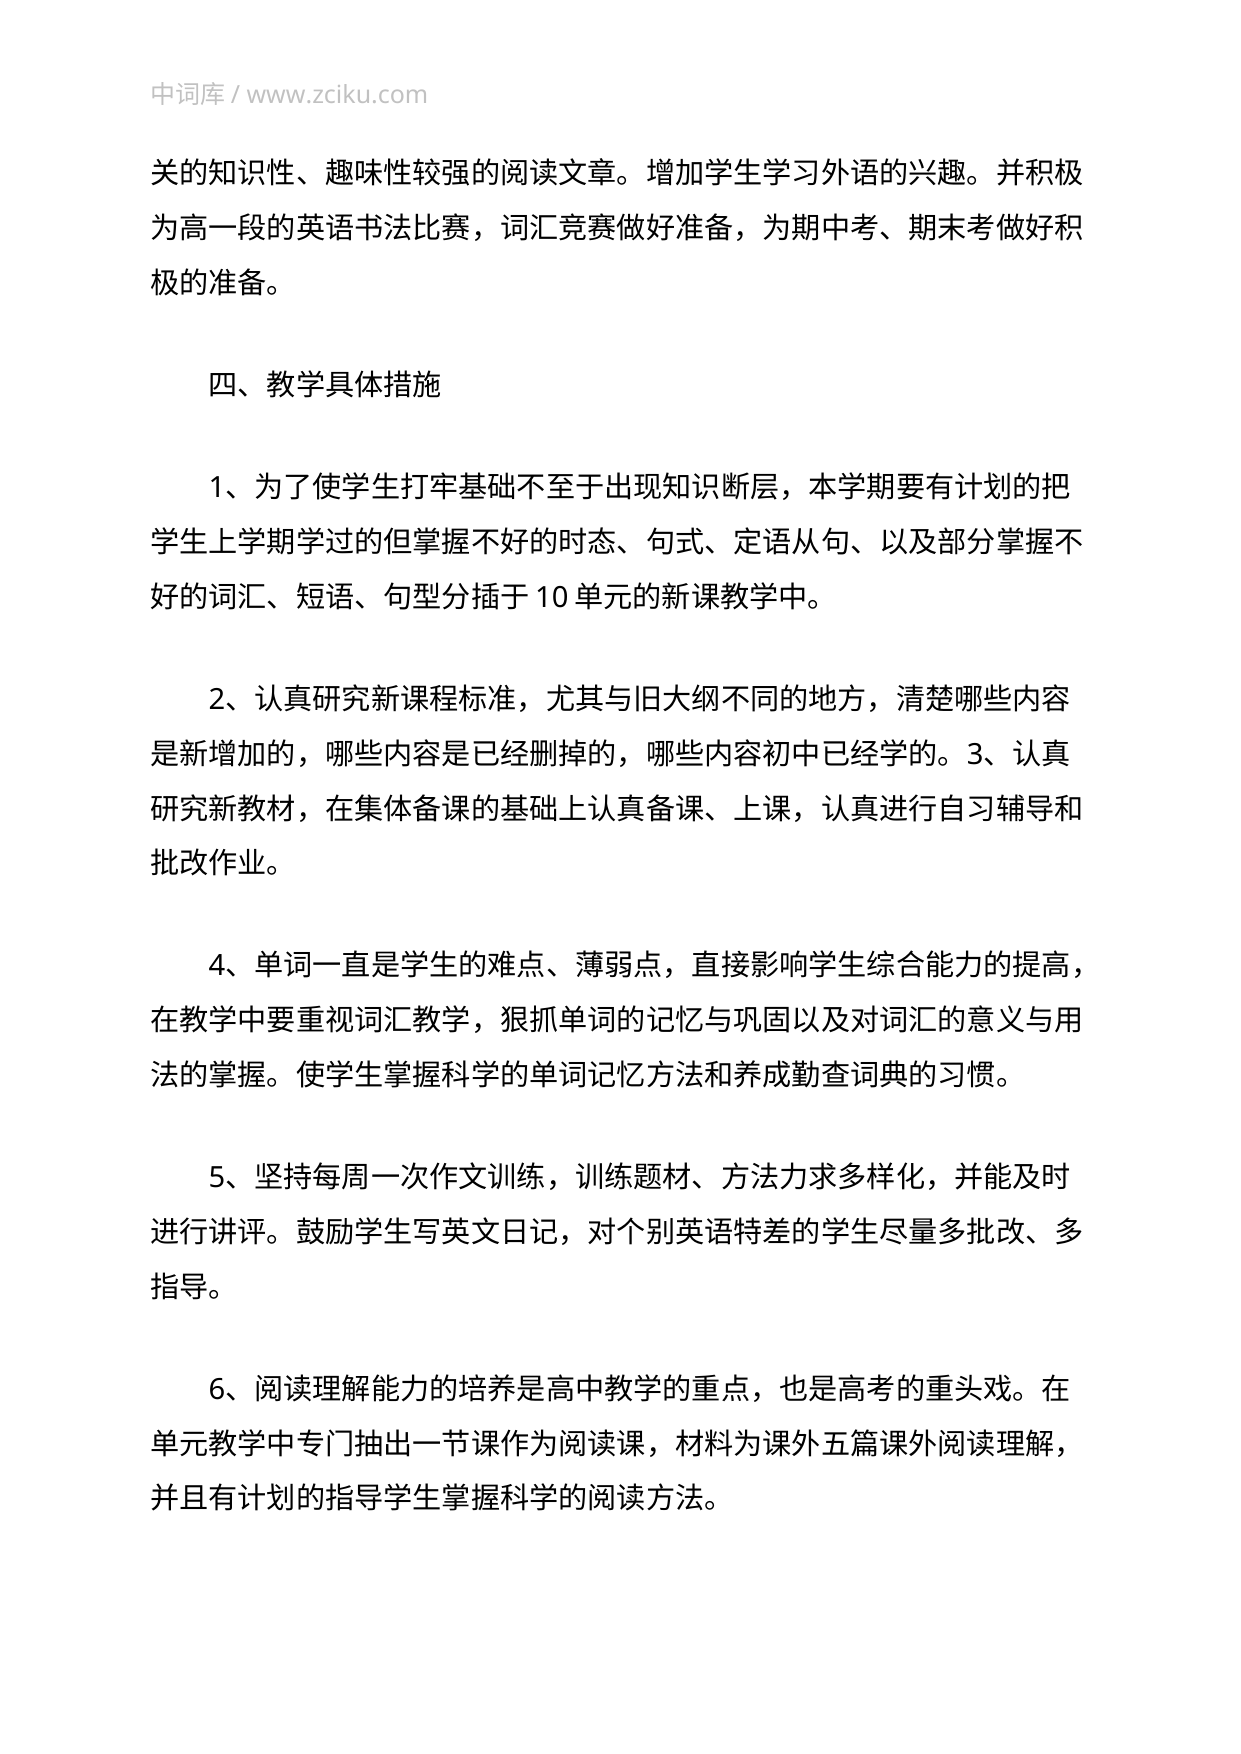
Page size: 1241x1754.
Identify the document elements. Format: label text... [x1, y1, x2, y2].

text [150, 150, 1090, 302]
text 4、单词一直是学生的难点、薄弱点，直接影响学生综合能力的提高，在教学中要重视词汇教学，狠抓单词的记忆与巩固以及对词汇的意义与用法的掌握。使学生掌握科学的单词记忆方法和养成勤查词典的习惯。 [150, 942, 1090, 1094]
text 2、认真研究新课程标准，尤其与旧大纲不同的地方，清楚哪些内容是新增加的，哪些内容是已经删掉的，哪些内容初中已经学的。3、认真研究新教材，在集体备课的基础上认真备课、上课，认真进行自习辅导和批改作业。 [150, 675, 1090, 882]
text 6、阅读理解能力的培养是高中教学的重点，也是高考的重头戏。在单元教学中专门抽出一节课作为阅读课，材料为课外五篇课外阅读理解，并且有计划的指导学生掌握科学的阅读方法。 [150, 1365, 1090, 1517]
text 1、为了使学生打牢基础不至于出现知识断层，本学期要有计划的把学生上学期学过的但掌握不好的时态、句式、定语从句、以及部分掌握不好的词汇、短语、句型分插于10单元的新课教学中。 [150, 463, 1090, 616]
text 5、坚持每周一次作文训练，训练题材、方法力求多样化，并能及时进行讲评。鼓励学生写英文日记，对个别英语特差的学生尽量多批改、多指导。 [150, 1153, 1090, 1306]
text 四、教学具体措施 [150, 362, 1090, 404]
